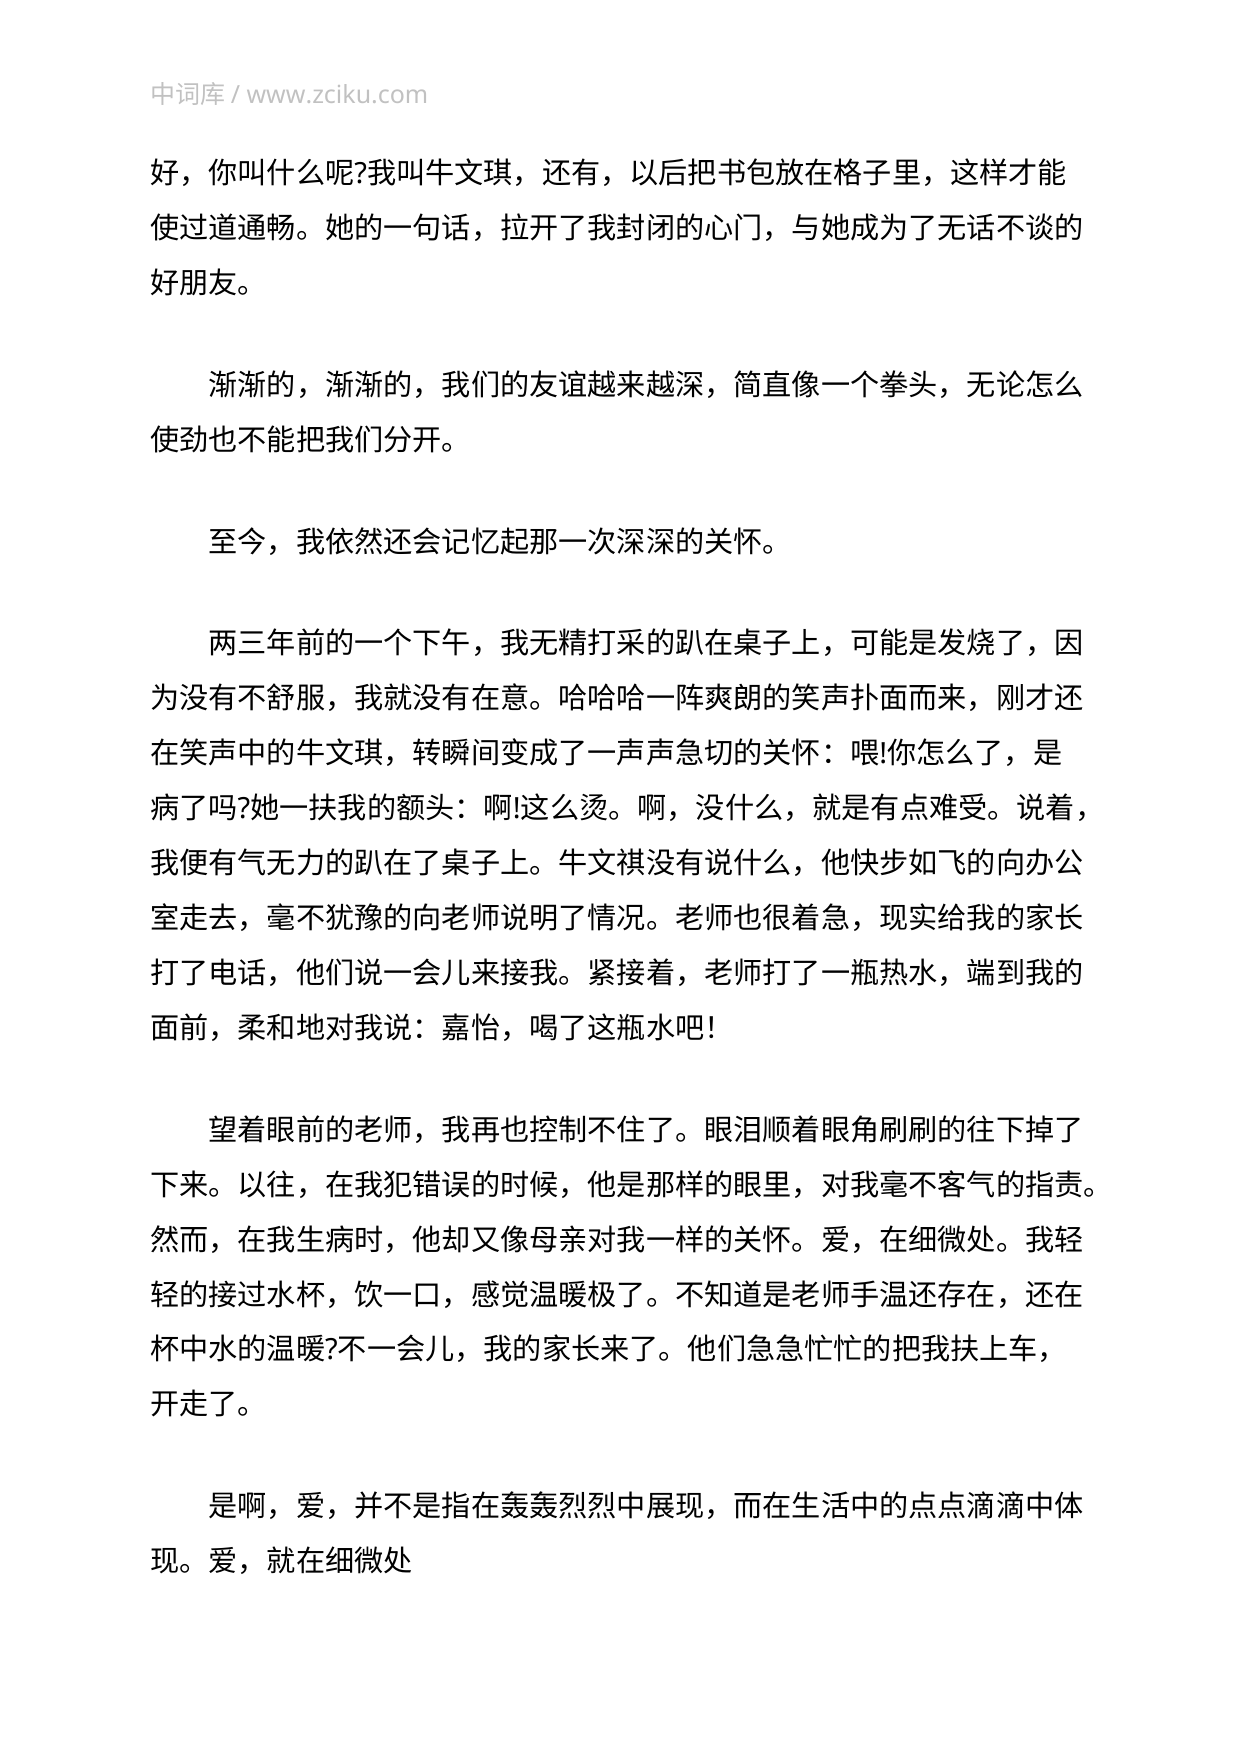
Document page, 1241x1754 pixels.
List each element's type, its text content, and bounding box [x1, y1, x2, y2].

text 渐渐的，渐渐的，我们的友谊越来越深，简直像一个拳头，无论怎么使劲也不能把我们分开。 [150, 362, 1090, 459]
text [150, 150, 1090, 302]
text 两三年前的一个下午，我无精打采的趴在桌子上，可能是发烧了，因为没有不舒服，我就没有在意。哈哈哈一阵爽朗的笑声扑面而来，刚才还在笑声中的牛文琪，转瞬间变成了一声声急切的关怀：喂!你怎么了，是病了吗?她一扶我的额头：啊!这么烫。啊，没什么，就是有点难受。说着，我便有气无力的趴在了桌子上。牛文祺没有说什么，他快步如飞的向办公室走去，毫不犹豫的向老师说明了情况。老师也很着急，现实给我的家长打了电话，他们说一会儿来接我。紧接着，老师打了一瓶热水，端到我的面前，柔和地对我说：嘉怡，喝了这瓶水吧！ [150, 620, 1090, 1047]
text 至今，我依然还会记忆起那一次深深的关怀。 [150, 518, 1090, 561]
text 望着眼前的老师，我再也控制不住了。眼泪顺着眼角刷刷的往下掉了下来。以往，在我犯错误的时候，他是那样的眼里，对我毫不客气的指责。然而，在我生病时，他却又像母亲对我一样的关怀。爱，在细微处。我轻轻的接过水杯，饮一口，感觉温暖极了。不知道是老师手温还存在，还在杯中水的温暖?不一会儿，我的家长来了。他们急急忙忙的把我扶上车，开走了。 [150, 1106, 1090, 1423]
text 是啊，爱，并不是指在轰轰烈烈中展现，而在生活中的点点滴滴中体现。爱，就在细微处 [150, 1483, 1090, 1580]
